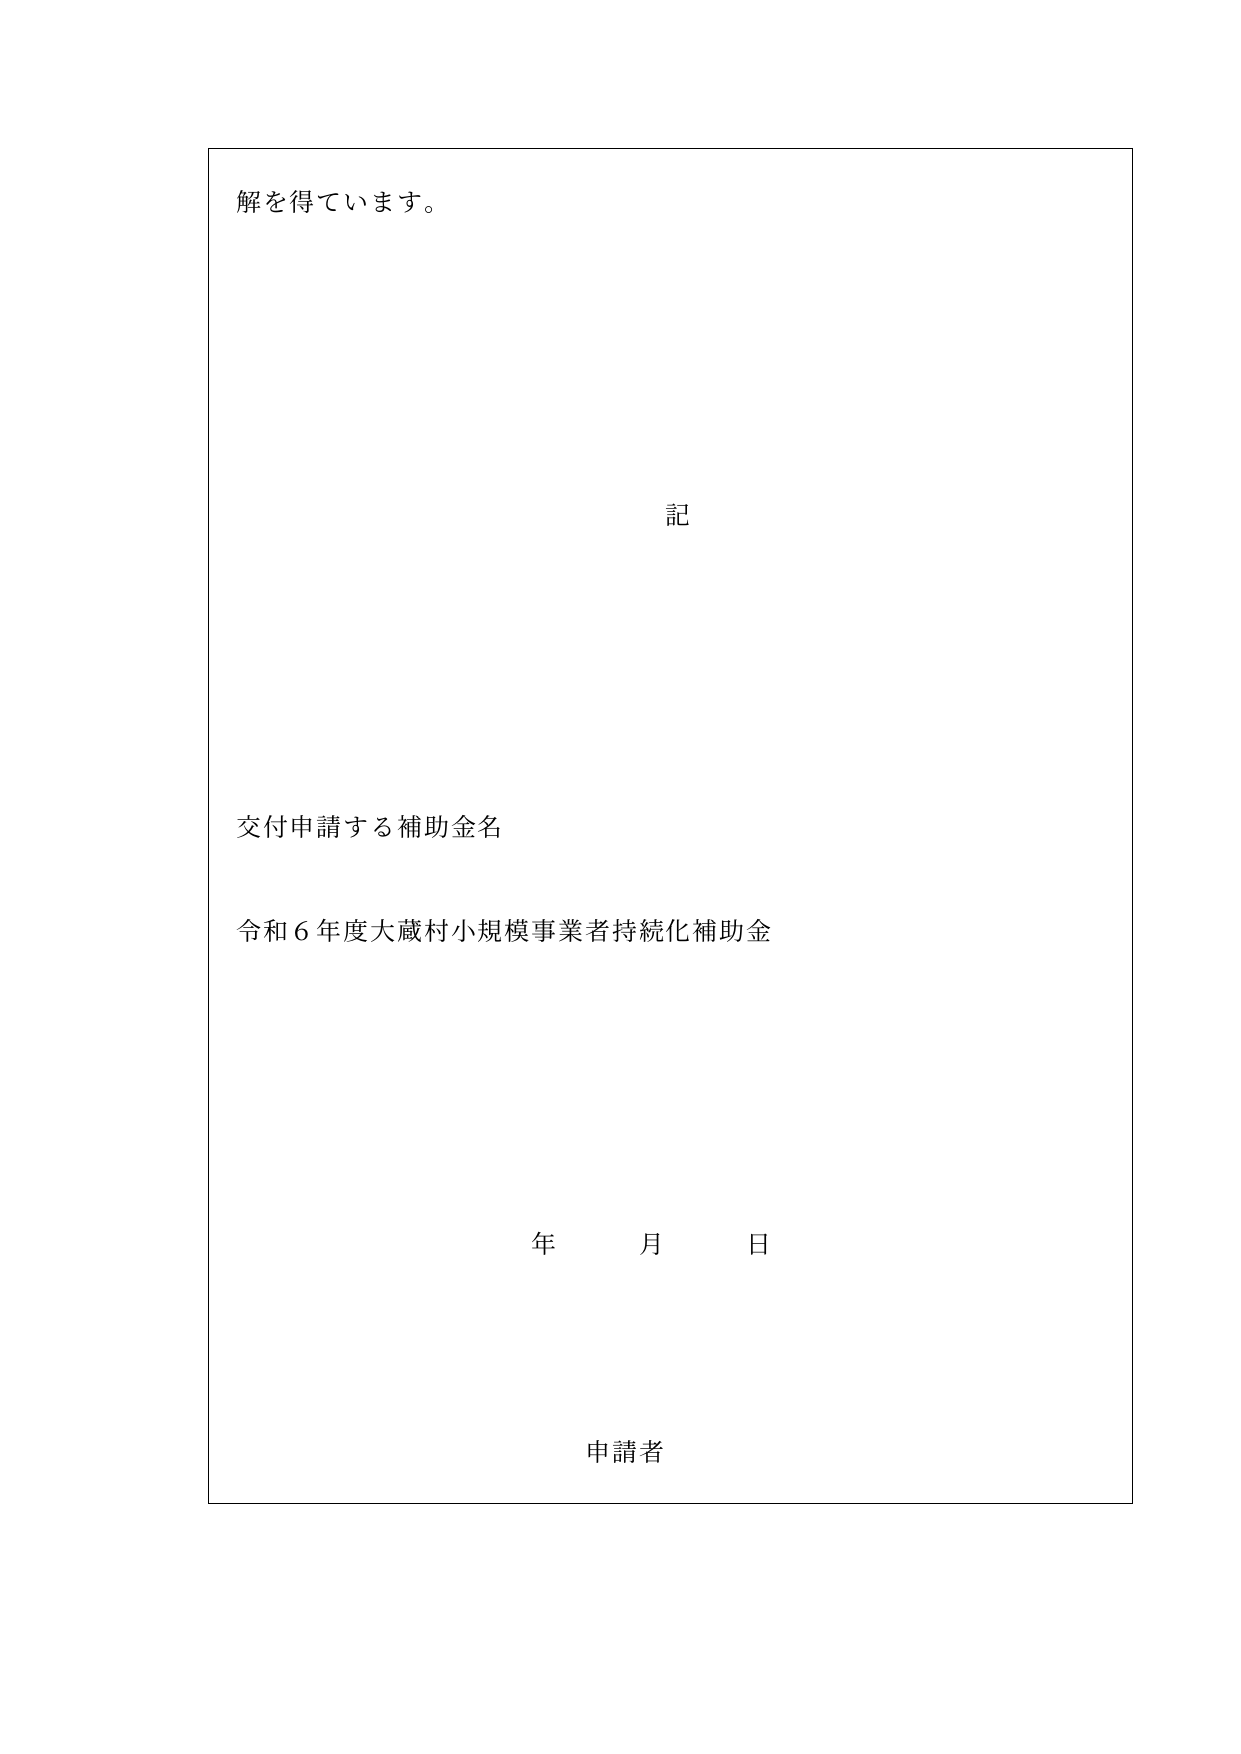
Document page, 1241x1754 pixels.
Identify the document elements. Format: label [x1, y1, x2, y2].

table_header [209, 149, 1132, 1503]
